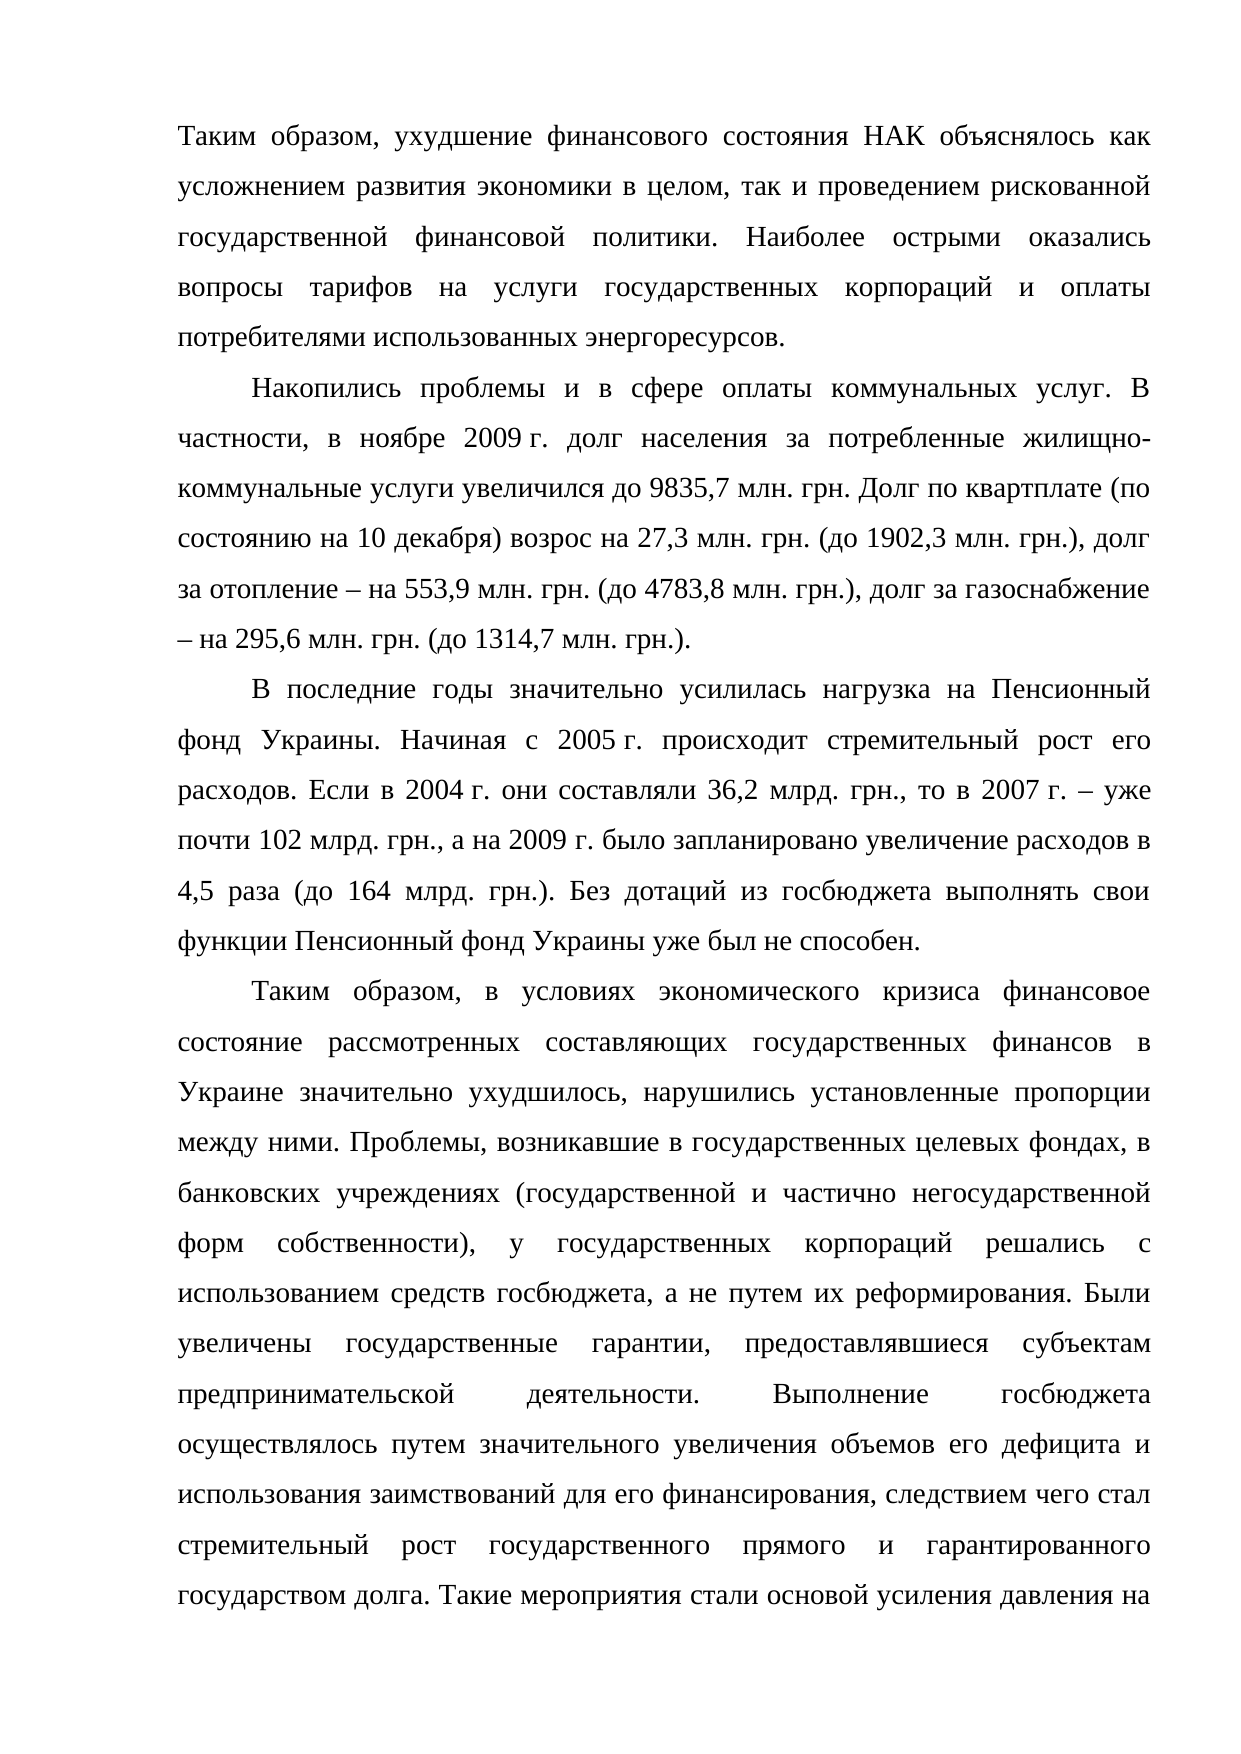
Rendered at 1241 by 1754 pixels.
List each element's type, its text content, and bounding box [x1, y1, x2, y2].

text Накопились проблемы и в сфере оплаты коммунальных услуг. В частности, в ноябре 2009 г. долг населения за потребленные жилищно-коммунальные услуги увеличился до 9835,7 млн. грн. Долг по квартплате (по состоянию на 10 декабря) возрос на 27,3 млн. грн. (до 1902,3 млн. грн.), долг за отопление – на 553,9 млн. грн. (до 4783,8 млн. грн.), долг за газоснабжение – на 295,6 млн. грн. (до 1314,7 млн. грн.). [177, 370, 1152, 655]
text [177, 118, 1152, 353]
text В последние годы значительно усилилась нагрузка на Пенсионный фонд Украины. Начиная с 2005 г. происходит стремительный рост его расходов. Если в 2004 г. они составляли 36,2 млрд. грн., то в 2007 г. – уже почти 102 млрд. грн., а на 2009 г. было запланировано увеличение расходов в 4,5 раза (до 164 млрд. грн.). Без дотаций из госбюджета выполнять свои функции Пенсионный фонд Украины уже был не способен. [177, 672, 1152, 957]
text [177, 973, 1152, 1611]
